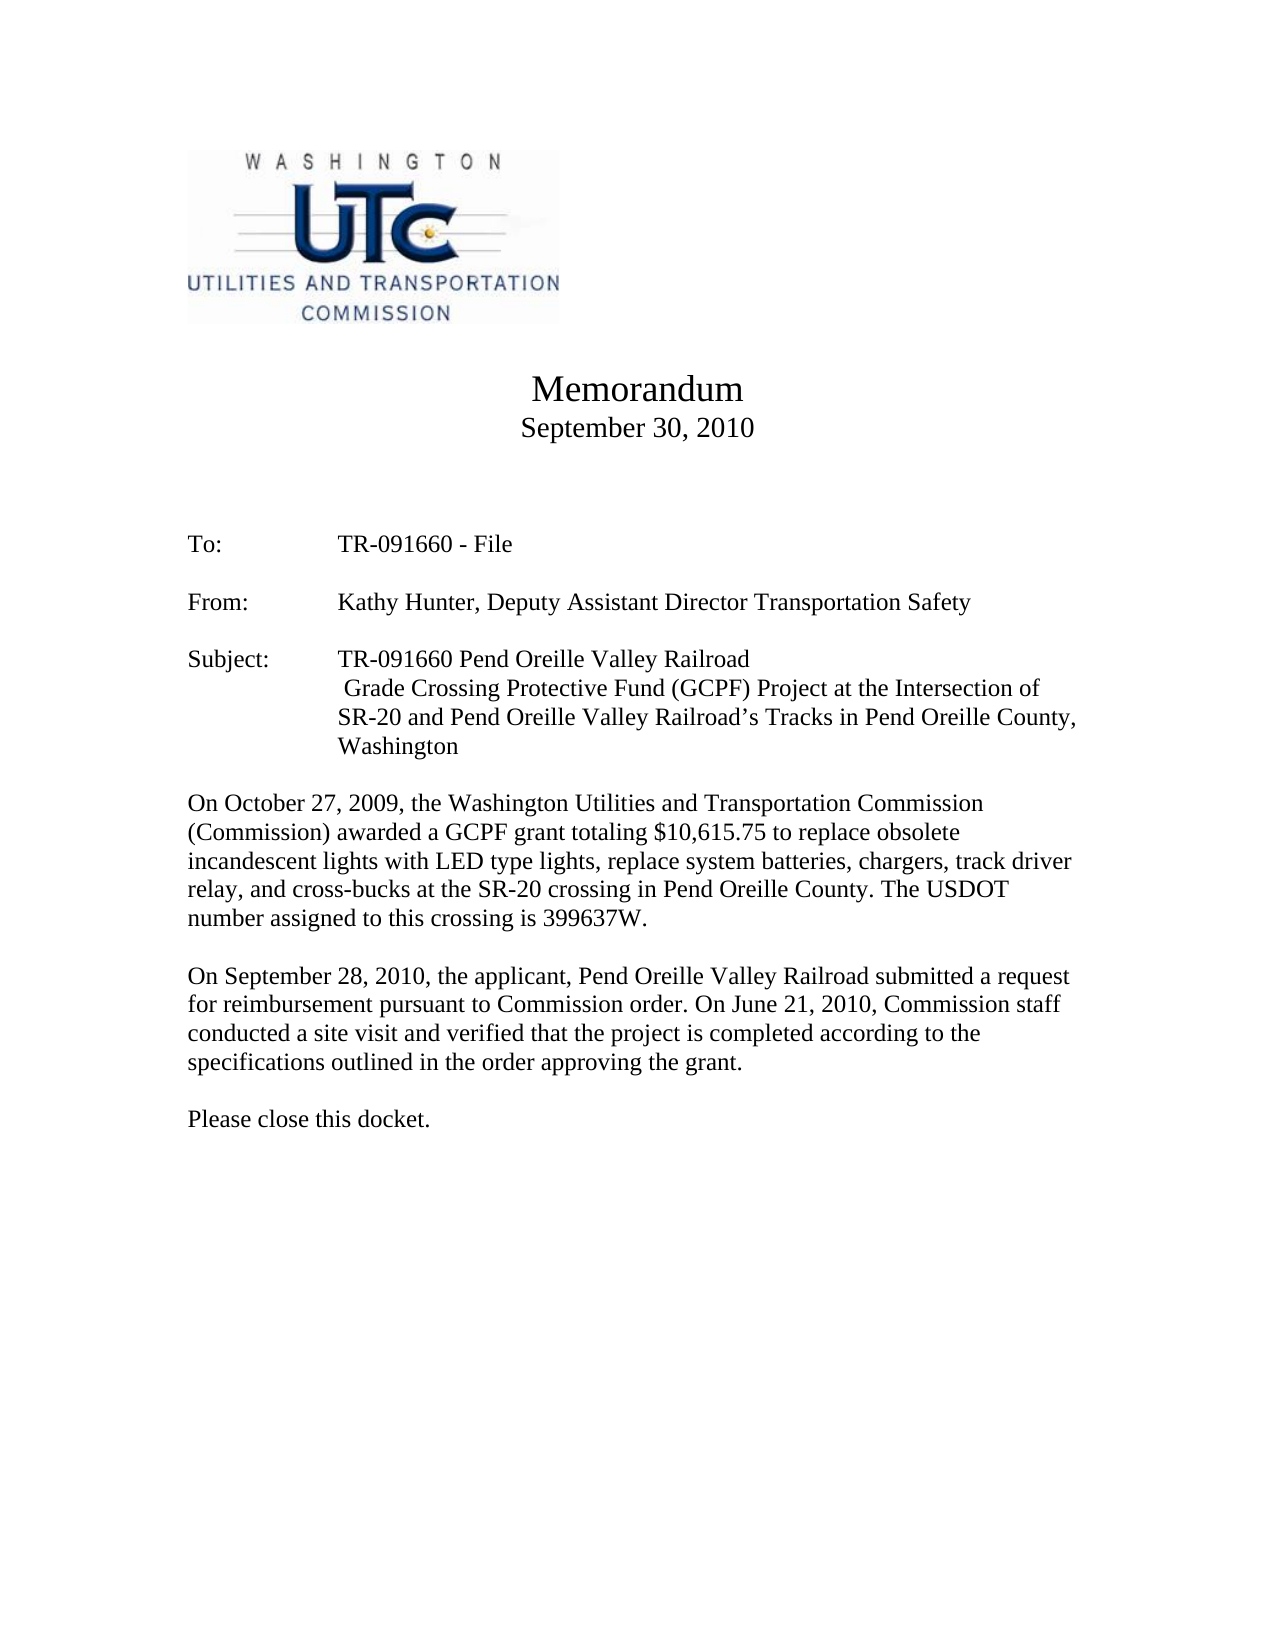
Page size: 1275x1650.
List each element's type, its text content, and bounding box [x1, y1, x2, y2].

text On September 28, 2010, the applicant, Pend Oreille Valley Railroad submitted a request for reimbursement pursuant to Commission order. On June 21, 2010, Commission staff conducted a site visit and verified that the project is completed according to the specifications outlined in the order approving the grant. [187, 961, 1087, 1076]
text September 30, 2010 [187, 410, 1087, 443]
text On October 27, 2009, the Washington Utilities and Transportation Commission (Commission) awarded a GCPF grant totaling $10,615.75 to replace obsolete incandescent lights with LED type lights, replace system batteries, chargers, track driver relay, and cross-bucks at the SR-20 crossing in Pend Oreille County. The USDOT number assigned to this crossing is 399637W. [187, 788, 1087, 932]
text From: , Deputy Assistant Director Transportation Safety [187, 587, 1087, 616]
text To: TR-091660 - File [187, 529, 1087, 558]
text Memorandum [187, 367, 1087, 410]
text Subject: TR-091660 Pend Oreille Valley Railroad [187, 644, 1087, 673]
picture [187, 150, 560, 324]
text Please close this docket. [187, 1104, 1087, 1133]
text SR-20 and Pend Oreille Valley Railroad’s Tracks in Pend Oreille County, Washington [337, 702, 1087, 759]
text Grade Crossing Protective Fund (GCPF) Project at the Intersection of [337, 673, 1087, 702]
